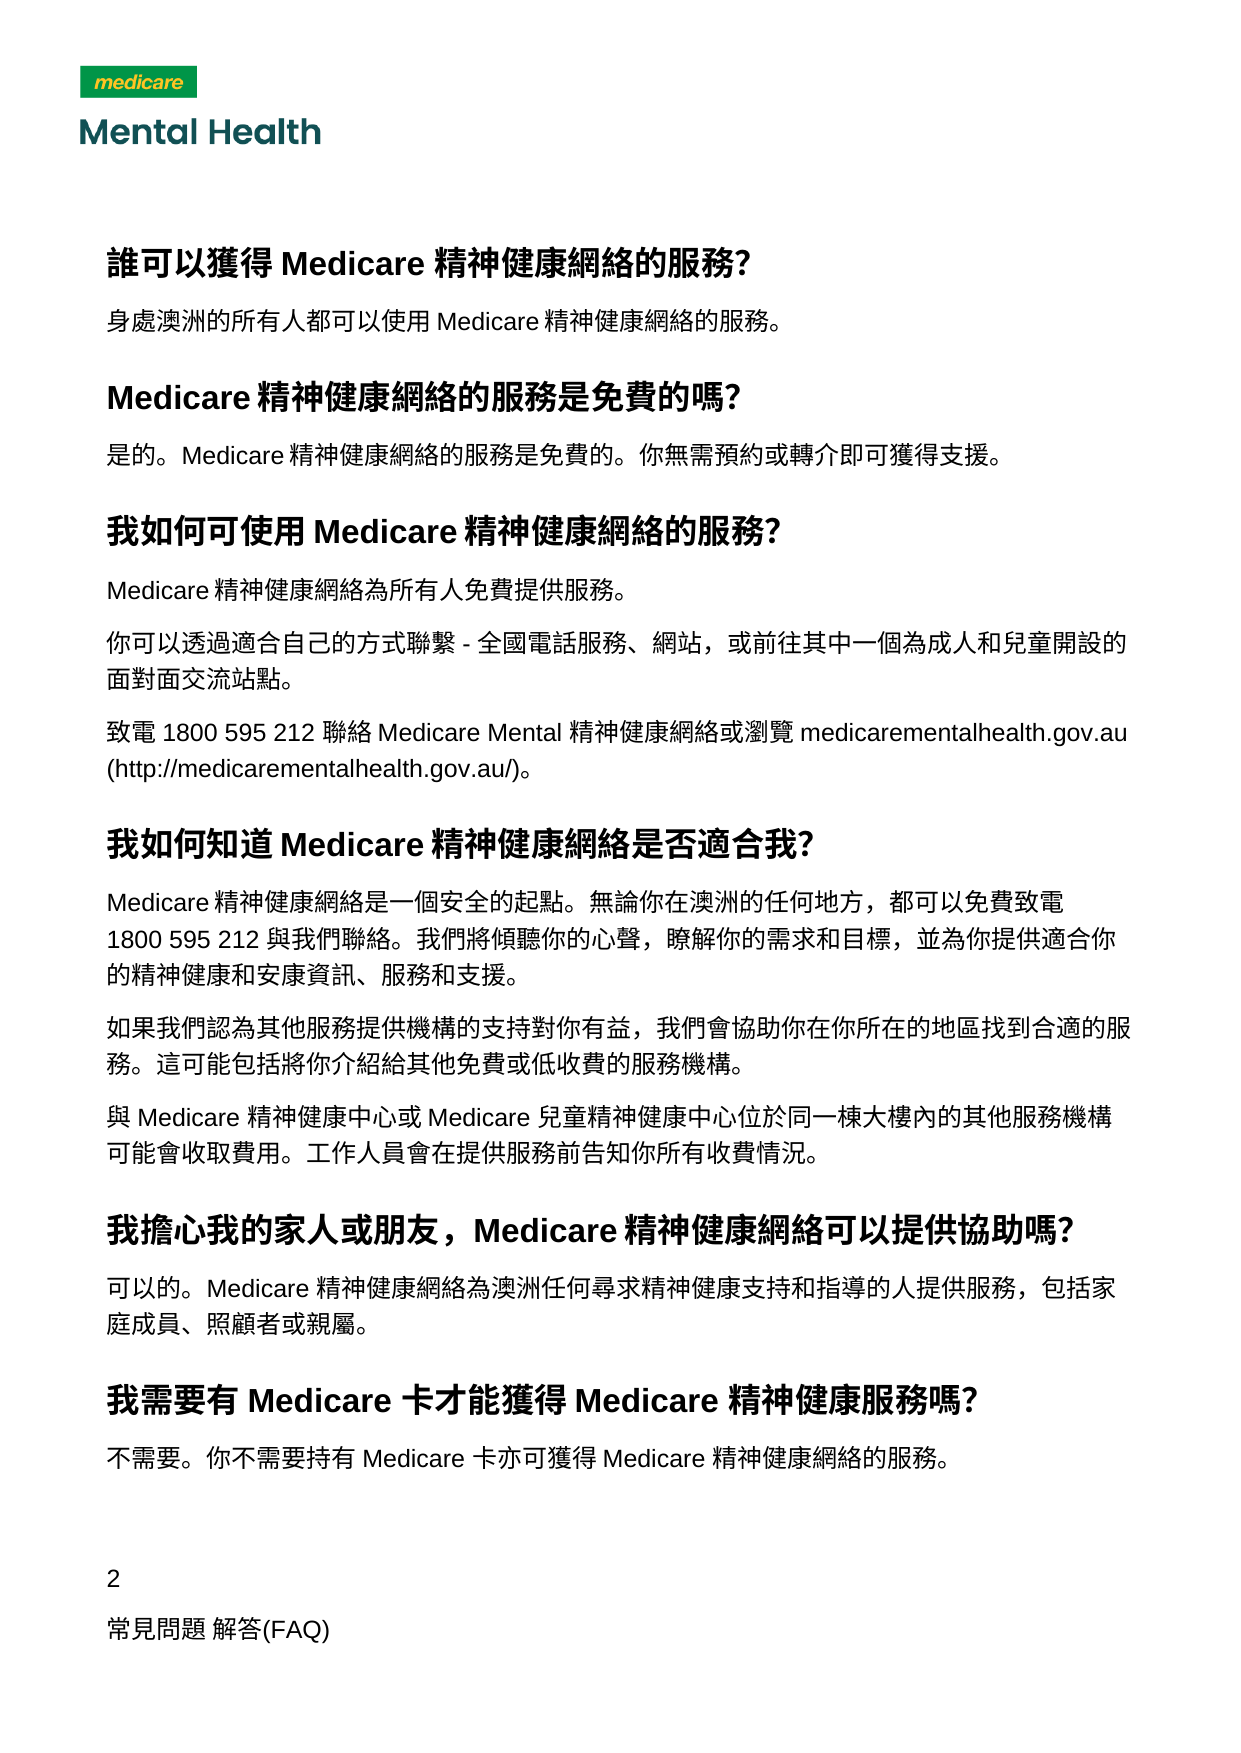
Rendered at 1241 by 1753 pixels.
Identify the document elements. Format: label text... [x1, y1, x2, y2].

text 是的。Medicare精神健康網絡的服務是免費的。你無需預約或轉介即可獲得支援。 [106, 436, 1134, 472]
subtitle 我如何可使用Medicare精神健康網絡的服務？ [106, 505, 1134, 553]
subtitle 我需要有 Medicare 卡才能獲得Medicare 精神健康服務嗎？ [106, 1374, 1134, 1422]
subtitle Medicare精神健康網絡的服務是免費的嗎？ [106, 371, 1134, 419]
text Medicare精神健康網絡為所有人免費提供服務。 [106, 570, 1134, 606]
text 你可以透過適合自己的方式聯繫 - 全國電話服務、網站，或前往其中一個為成人和兒童開設的面對面交流站點。 [106, 623, 1134, 696]
text 致電 1800 595 212 聯絡 Medicare Mental 精神健康網絡或瀏覽 medicarementalhealth.gov.au (http://medicarementalhealth.gov.au/)。 [106, 712, 1134, 785]
subtitle 我如何知道Medicare精神健康網絡是否適合我？ [106, 818, 1134, 866]
text 身處澳洲的所有人都可以使用Medicare精神健康網絡的服務。 [106, 301, 1134, 337]
text 可以的。Medicare 精神健康網絡為澳洲任何尋求精神健康支持和指導的人提供服務，包括家庭成員、照顧者或親屬。 [106, 1268, 1134, 1341]
subtitle 誰可以獲得 Medicare 精神健康網絡的服務？ [106, 236, 1134, 284]
picture [62, 47, 343, 159]
text 不需要。你不需要持有 Medicare 卡亦可獲得 Medicare 精神健康網絡的服務。 [106, 1439, 1134, 1475]
text Medicare精神健康網絡是一個安全的起點。無論你在澳洲的任何地方，都可以免費致電 1800 595 212 與我們聯絡。我們將傾聽你的心聲，瞭解你的需求和目標，並為你提供適合你的精神健康和安康資訊、服務和支援。 [106, 883, 1134, 992]
text 如果我們認為其他服務提供機構的支持對你有益，我們會協助你在你所在的地區找到合適的服務。這可能包括將你介紹給其他免費或低收費的服務機構。 [106, 1008, 1134, 1081]
text 與 Medicare 精神健康中心或 Medicare 兒童精神健康中心位於同一棟大樓內的其他服務機構可能會收取費用。工作人員會在提供服務前告知你所有收費情況。 [106, 1097, 1134, 1170]
subtitle 我擔心我的家人或朋友，Medicare精神健康網絡可以提供協助嗎？ [106, 1203, 1134, 1252]
